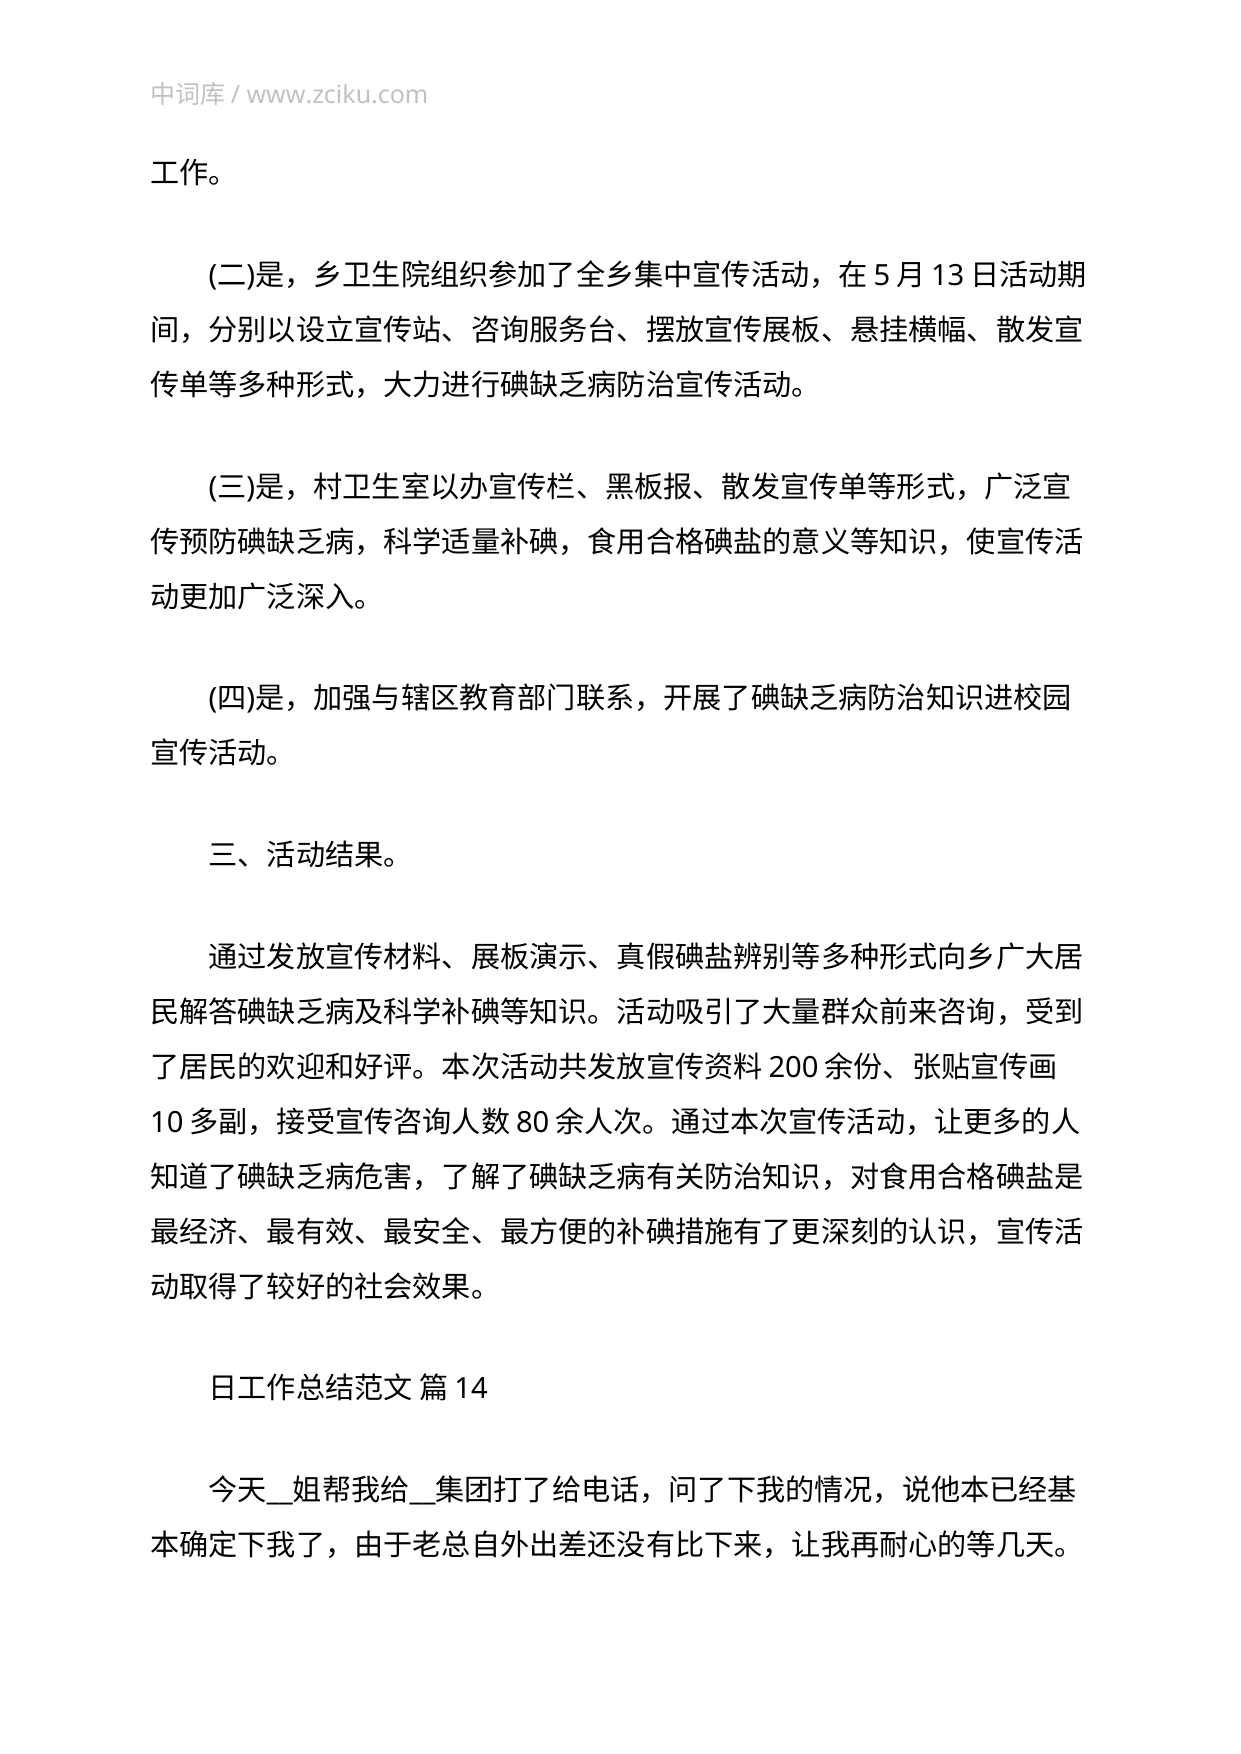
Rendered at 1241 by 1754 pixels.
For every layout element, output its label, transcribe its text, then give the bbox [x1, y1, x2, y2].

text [150, 1467, 1090, 1564]
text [150, 150, 1090, 192]
text 日工作总结范文 篇14 [150, 1365, 1090, 1407]
text (二)是，乡卫生院组织参加了全乡集中宣传活动，在5月13日活动期间，分别以设立宣传站、咨询服务台、摆放宣传展板、悬挂横幅、散发宣传单等多种形式，大力进行碘缺乏病防治宣传活动。 [150, 252, 1090, 404]
text 通过发放宣传材料、展板演示、真假碘盐辨别等多种形式向乡广大居民解答碘缺乏病及科学补碘等知识。活动吸引了大量群众前来咨询，受到了居民的欢迎和好评。本次活动共发放宣传资料200余份、张贴宣传画10多副，接受宣传咨询人数80余人次。通过本次宣传活动，让更多的人知道了碘缺乏病危害，了解了碘缺乏病有关防治知识，对食用合格碘盐是最经济、最有效、最安全、最方便的补碘措施有了更深刻的认识，宣传活动取得了较好的社会效果。 [150, 934, 1090, 1306]
text (四)是，加强与辖区教育部门联系，开展了碘缺乏病防治知识进校园宣传活动。 [150, 675, 1090, 772]
text 三、活动结果。 [150, 832, 1090, 874]
text (三)是，村卫生室以办宣传栏、黑板报、散发宣传单等形式，广泛宣传预防碘缺乏病，科学适量补碘，食用合格碘盐的意义等知识，使宣传活动更加广泛深入。 [150, 463, 1090, 616]
